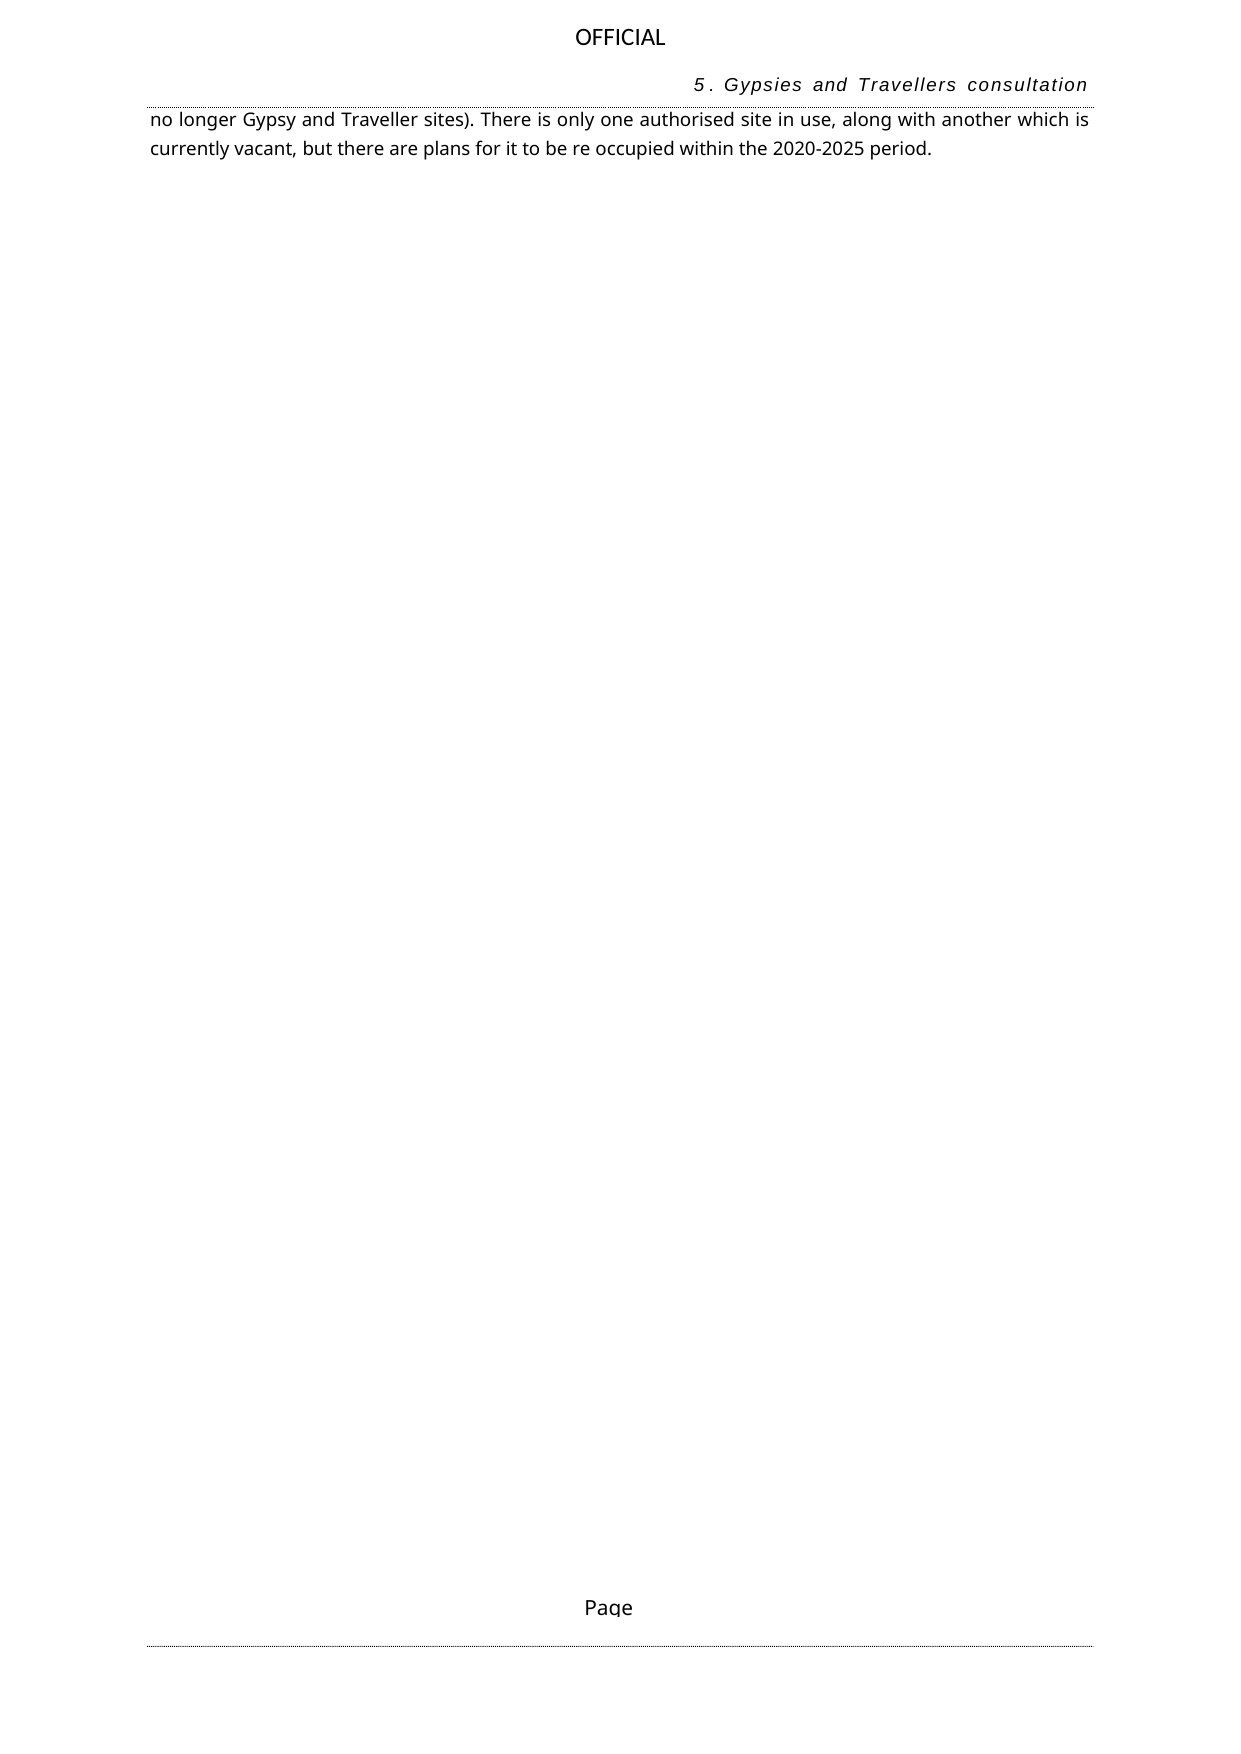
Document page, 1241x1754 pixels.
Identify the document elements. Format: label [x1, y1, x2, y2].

text [150, 106, 1091, 161]
